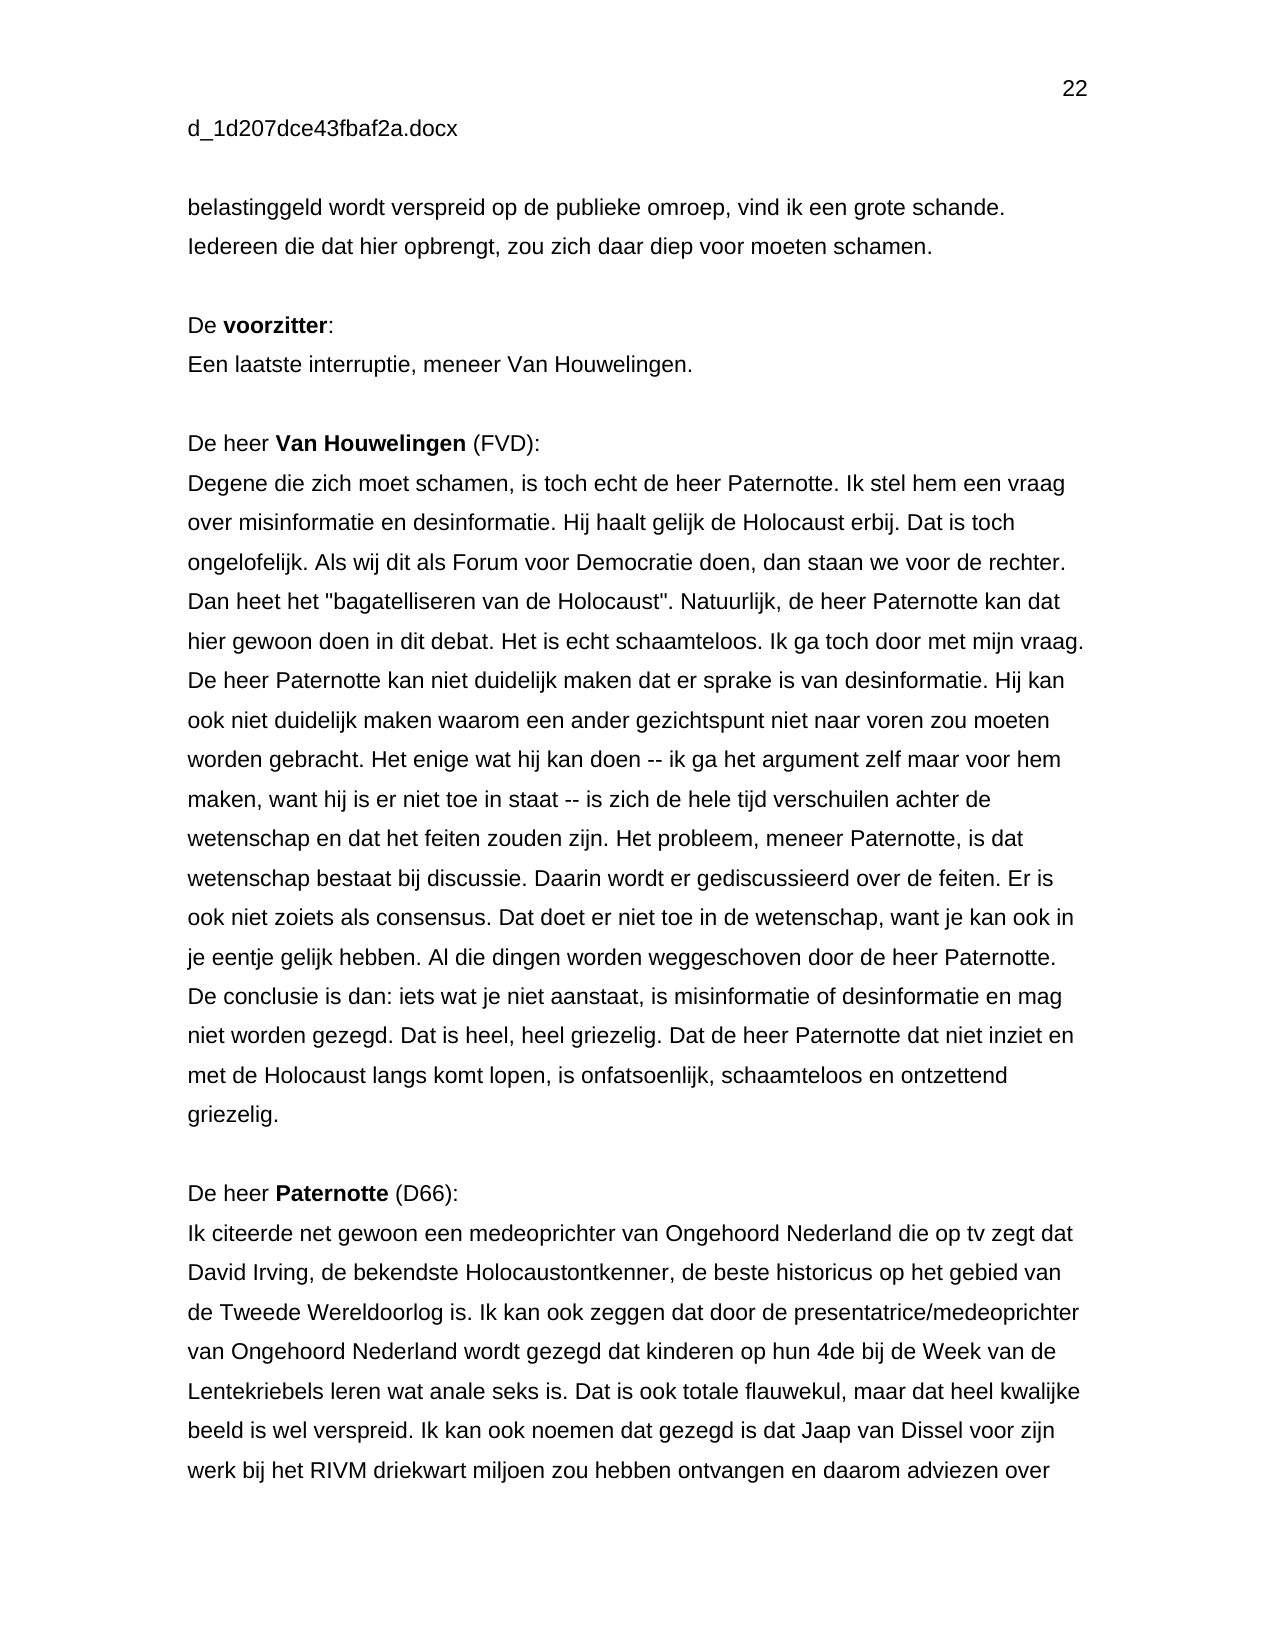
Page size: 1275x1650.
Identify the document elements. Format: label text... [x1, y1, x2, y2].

text Een laatste interruptie, meneer Van Houwelingen. [187, 351, 1087, 378]
text De heer Van Houwelingen (FVD): [187, 430, 1087, 457]
text Degene die zich moet schamen, is toch echt de heer Paternotte. Ik stel hem een vraag over misinformatie en desinformatie. Hij haalt gelijk de Holocaust erbij. Dat is toch ongelofelijk. Als wij dit als Forum voor Democratie doen, dan staan we voor de rechter. Dan heet het "bagatelliseren van de Holocaust". Natuurlijk, de heer Paternotte kan dat hier gewoon doen in dit debat. Het is echt schaamteloos. Ik ga toch door met mijn vraag. De heer Paternotte kan niet duidelijk maken dat er sprake is van desinformatie. Hij kan ook niet duidelijk maken waarom een ander gezichtspunt niet naar voren zou moeten worden gebracht. Het enige wat hij kan doen -- ik ga het argument zelf maar voor hem maken, want hij is er niet toe in staat -- is zich de hele tijd verschuilen achter de wetenschap en dat het feiten zouden zijn. Het probleem, meneer Paternotte, is dat wetenschap bestaat bij discussie. Daarin wordt er gediscussieerd over de feiten. Er is ook niet zoiets als consensus. Dat doet er niet toe in de wetenschap, want je kan ook in je eentje gelijk hebben. Al die dingen worden weggeschoven door de heer Paternotte. De conclusie is dan: iets wat je niet aanstaat, is misinformatie of desinformatie en mag niet worden gezegd. Dat is heel, heel griezelig. Dat de heer Paternotte dat niet inziet en met de Holocaust langs komt lopen, is onfatsoenlijk, schaamteloos en ontzettend griezelig. [187, 470, 1087, 1128]
text De heer Paternotte (D66): [187, 1180, 1087, 1207]
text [187, 193, 1087, 259]
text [187, 1220, 1087, 1483]
text De voorzitter: [187, 312, 1087, 338]
